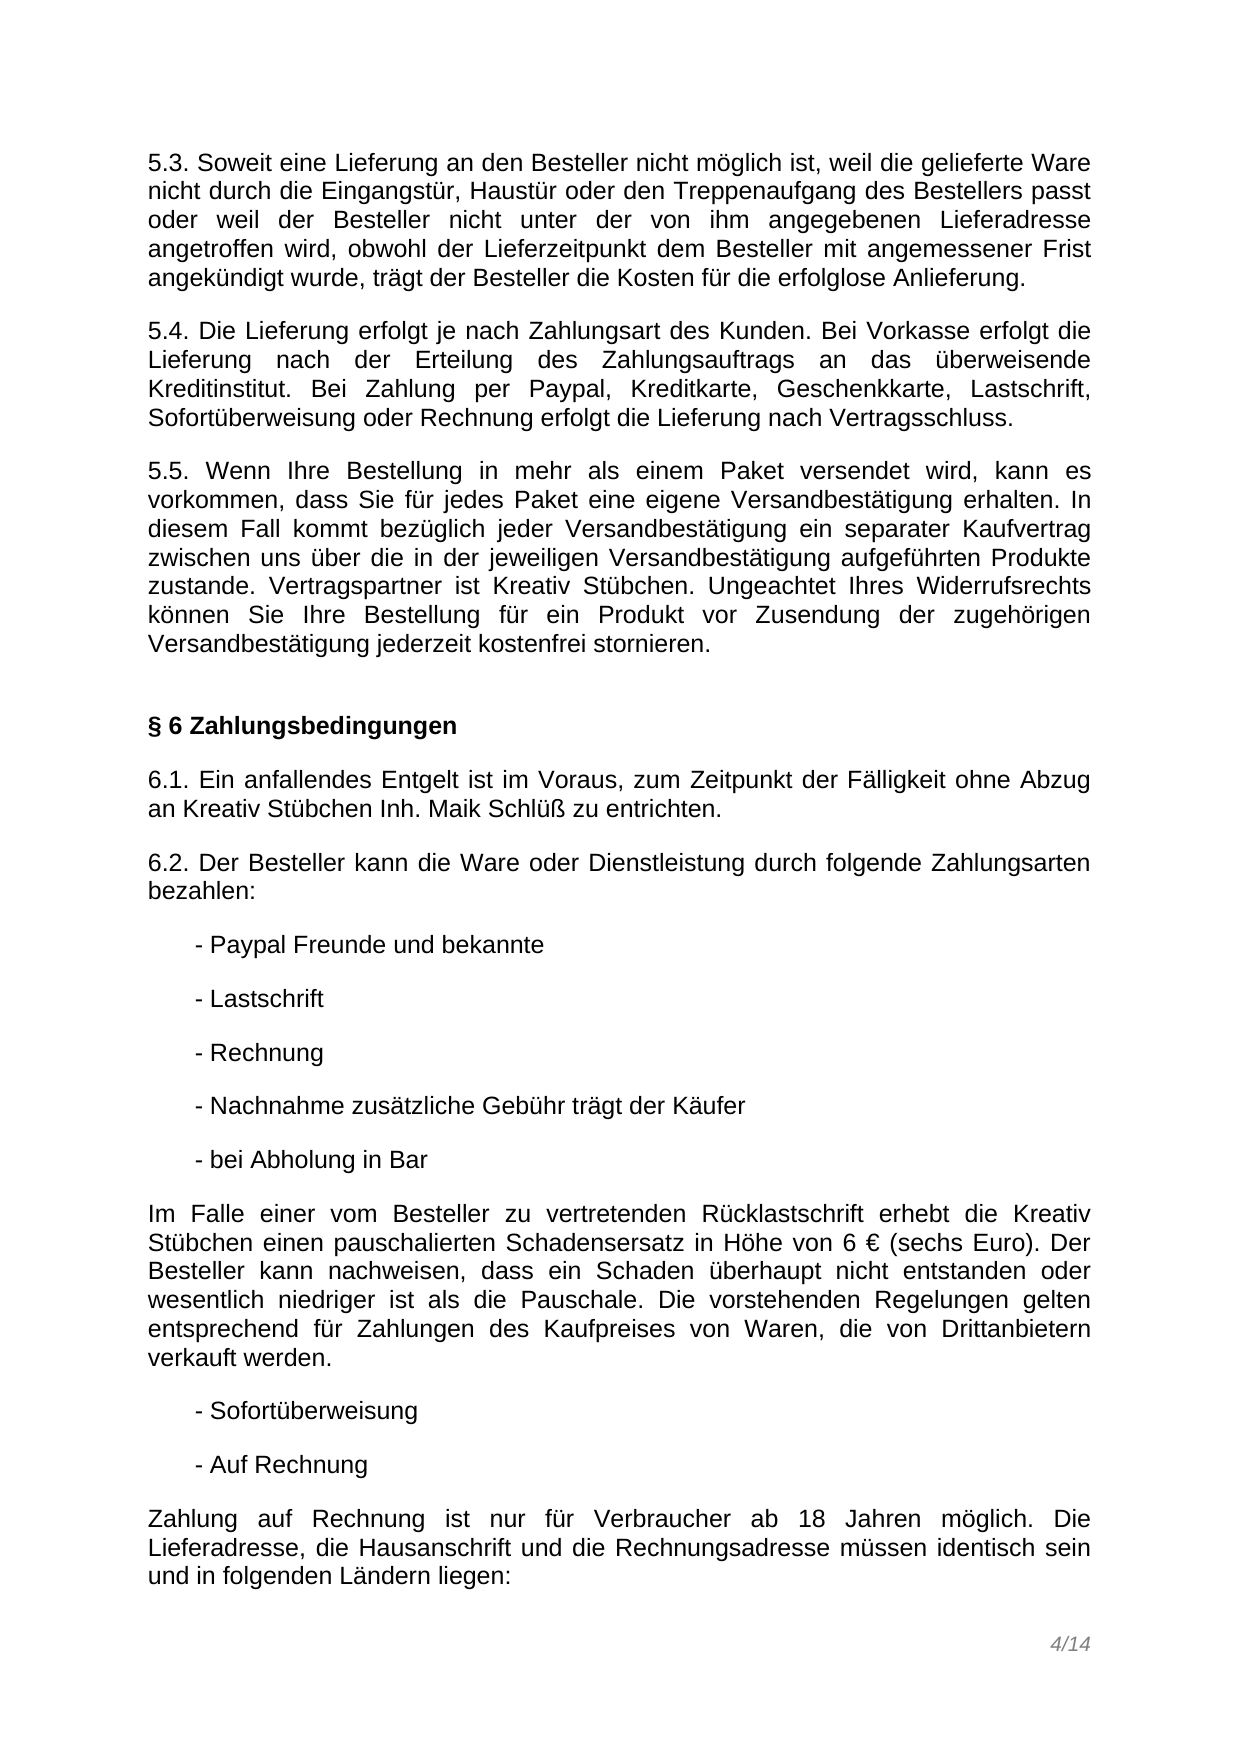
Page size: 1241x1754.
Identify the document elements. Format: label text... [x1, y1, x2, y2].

text Im Falle einer vom Besteller zu vertretenden Rücklastschrift erhebt die Kreativ Stübchen einen pauschalierten Schadensersatz in Höhe von 6 € (sechs Euro). Der Besteller kann nachweisen, dass ein Schaden überhaupt nicht entstanden oder wesentlich niedriger ist als die Pauschale. Die vorstehenden Regelungen gelten entsprechend für Zahlungen des Kaufpreises von Waren, die von Drittanbietern verkauft werden. [148, 1199, 1093, 1371]
text 5.3. Soweit eine Lieferung an den Besteller nicht möglich ist, weil die gelieferte Ware nicht durch die Eingangstür, Haustür oder den Treppenaufgang des Bestellers passt oder weil der Besteller nicht unter der von ihm angegebenen Lieferadresse angetroffen wird, obwohl der Lieferzeitpunkt dem Besteller mit angemessener Frist angekündigt wurde, trägt der Besteller die Kosten für die erfolglose Anlieferung. [148, 148, 1093, 291]
text - Lastschrift [194, 984, 1093, 1013]
text - bei Abholung in Bar [194, 1145, 1093, 1174]
text Zahlung auf Rechnung ist nur für Verbraucher ab 18 Jahren möglich. Die Lieferadresse, die Hausanschrift und die Rechnungsadresse müssen identisch sein und in folgenden Ländern liegen: [148, 1504, 1093, 1590]
text 6.1. Ein anfallendes Entgelt ist im Voraus, zum Zeitpunkt der Fälligkeit ohne Abzug an Kreativ Stübchen Inh. Maik Schlüß zu entrichten. [148, 765, 1093, 823]
text - Auf Rechnung [194, 1450, 1093, 1479]
text - Sofortüberweisung [194, 1396, 1093, 1425]
text § 6 Zahlungsbedingungen [148, 683, 1093, 740]
text - Nachnahme zusätzliche Gebühr trägt der Käufer [194, 1091, 1093, 1120]
text 5.5. Wenn Ihre Bestellung in mehr als einem Paket versendet wird, kann es vorkommen, dass Sie für jedes Paket eine eigene Versandbestätigung erhalten. In diesem Fall kommt bezüglich jeder Versandbestätigung ein separater Kaufvertrag zwischen uns über die in der jeweiligen Versandbestätigung aufgeführten Produkte zustande. Vertragspartner ist Kreativ Stübchen. Ungeachtet Ihres Widerrufsrechts können Sie Ihre Bestellung für ein Produkt vor Zusendung der zugehörigen Versandbestätigung jederzeit kostenfrei stornieren. [148, 456, 1093, 658]
text - Paypal Freunde und bekannte [194, 930, 1093, 959]
text 6.2. Der Besteller kann die Ware oder Dienstleistung durch folgende Zahlungsarten bezahlen: [148, 848, 1093, 905]
text - Rechnung [194, 1038, 1093, 1066]
text 5.4. Die Lieferung erfolgt je nach Zahlungsart des Kunden. Bei Vorkasse erfolgt die Lieferung nach der Erteilung des Zahlungsauftrags an das überweisende Kreditinstitut. Bei Zahlung per Paypal, Kreditkarte, Geschenkkarte, Lastschrift, Sofortüberweisung oder Rechnung erfolgt die Lieferung nach Vertragsschluss. [148, 316, 1093, 431]
